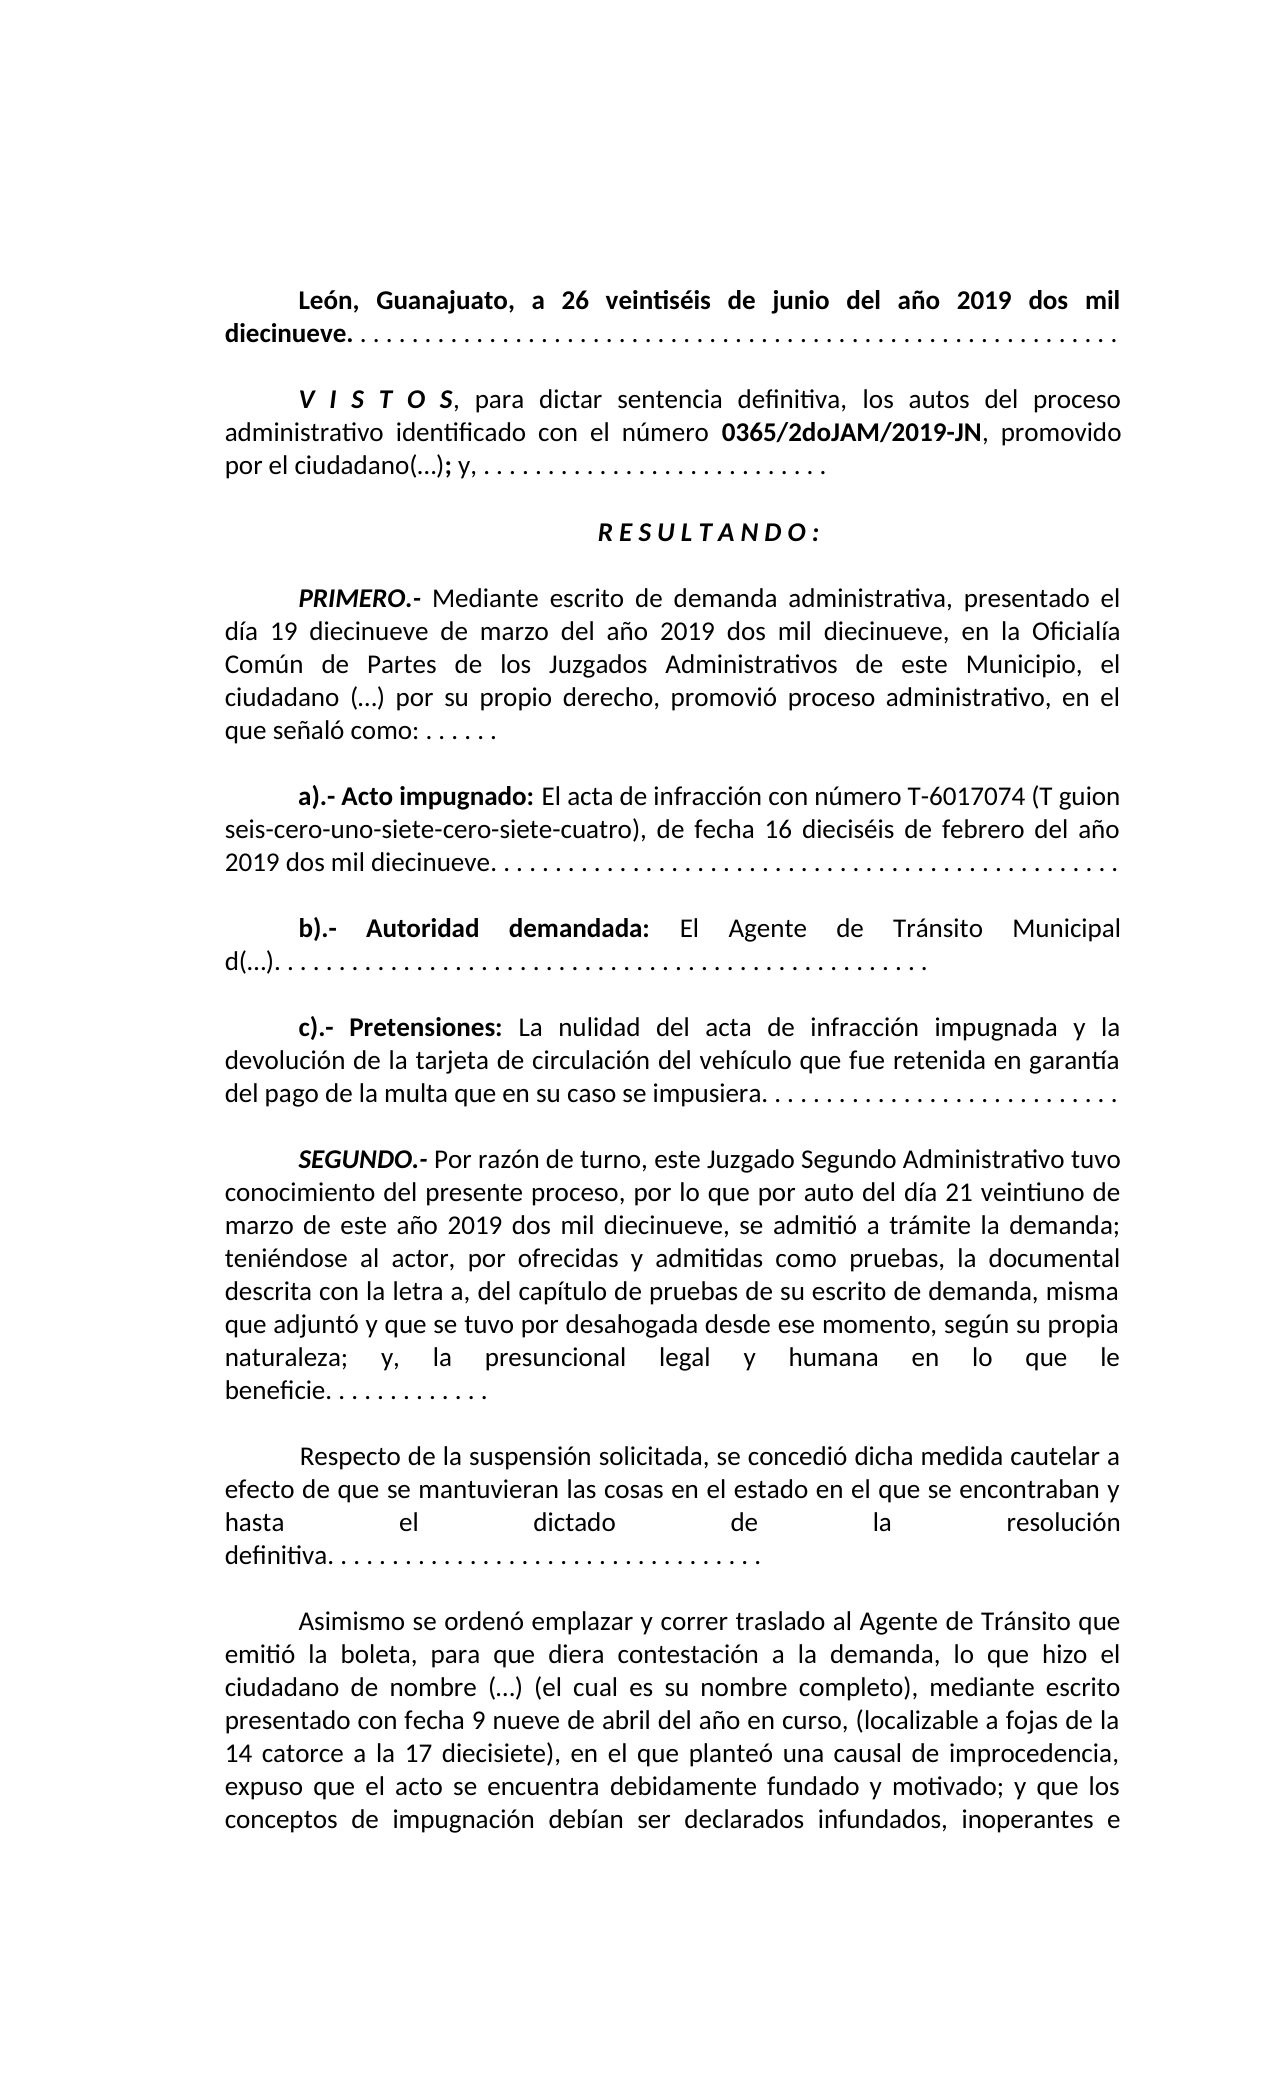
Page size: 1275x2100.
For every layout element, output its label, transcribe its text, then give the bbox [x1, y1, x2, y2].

text c).- Pretensiones: La nulidad del acta de infracción impugnada y la devolución de la tarjeta de circulación del vehículo que fue retenida en garantía del pago de la multa que en su caso se impusiera. . . . . . . . . . . . . . . . . . . . . . . . . . . . [224, 1010, 1121, 1109]
text SEGUNDO.- Por razón de turno, este Juzgado Segundo Administrativo tuvo conocimiento del presente proceso, por lo que por auto del día 21 veintiuno de marzo de este año 2019 dos mil diecinueve, se admitió a trámite la demanda; teniéndose al actor, por ofrecidas y admitidas como pruebas, la documental descrita con la letra a, del capítulo de pruebas de su escrito de demanda, misma que adjuntó y que se tuvo por desahogada desde ese momento, según su propia naturaleza; y, la presuncional legal y humana en lo que le beneficie. . . . . . . . . . . . . [224, 1142, 1121, 1406]
text V I S T O S, para dictar sentencia definitiva, los autos del proceso administrativo identificado con el número 0365/2doJAM/2019-JN, promovido por el ciudadano(…); y, . . . . . . . . . . . . . . . . . . . . . . . . . . . [224, 383, 1121, 482]
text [224, 1604, 1121, 1836]
text Respecto de la suspensión solicitada, se concedió dicha medida cautelar a efecto de que se mantuvieran las cosas en el estado en el que se encontraban y hasta el dictado de la resolución definitiva. . . . . . . . . . . . . . . . . . . . . . . . . . . . . . . . . . [224, 1439, 1121, 1571]
subtitle León, Guanajuato, a 26 veintiséis de junio del año 2019 dos mil diecinueve. . . . . . . . . . . . . . . . . . . . . . . . . . . . . . . . . . . . . . . . . . . . . . . . . . . . . . . . . . . . [224, 283, 1121, 349]
text PRIMERO.- Mediante escrito de demanda administrativa, presentado el día 19 diecinueve de marzo del año 2019 dos mil diecinueve, en la Oficialía Común de Partes de los Juzgados Administrativos de este Municipio, el ciudadano (…) por su propio derecho, promovió proceso administrativo, en el que señaló como: . . . . . . [224, 581, 1121, 746]
text a).- Acto impugnado: El acta de infracción con número T-6017074 (T guion seis-cero-uno-siete-cero-siete-cuatro), de fecha 16 dieciséis de febrero del año 2019 dos mil diecinueve. . . . . . . . . . . . . . . . . . . . . . . . . . . . . . . . . . . . . . . . . . . . . . . . . [224, 779, 1121, 878]
text b).- Autoridad demandada: El Agente de Tránsito Municipal d(…). . . . . . . . . . . . . . . . . . . . . . . . . . . . . . . . . . . . . . . . . . . . . . . . . . . [224, 911, 1121, 977]
text R E S U L T A N D O : [224, 515, 1121, 548]
